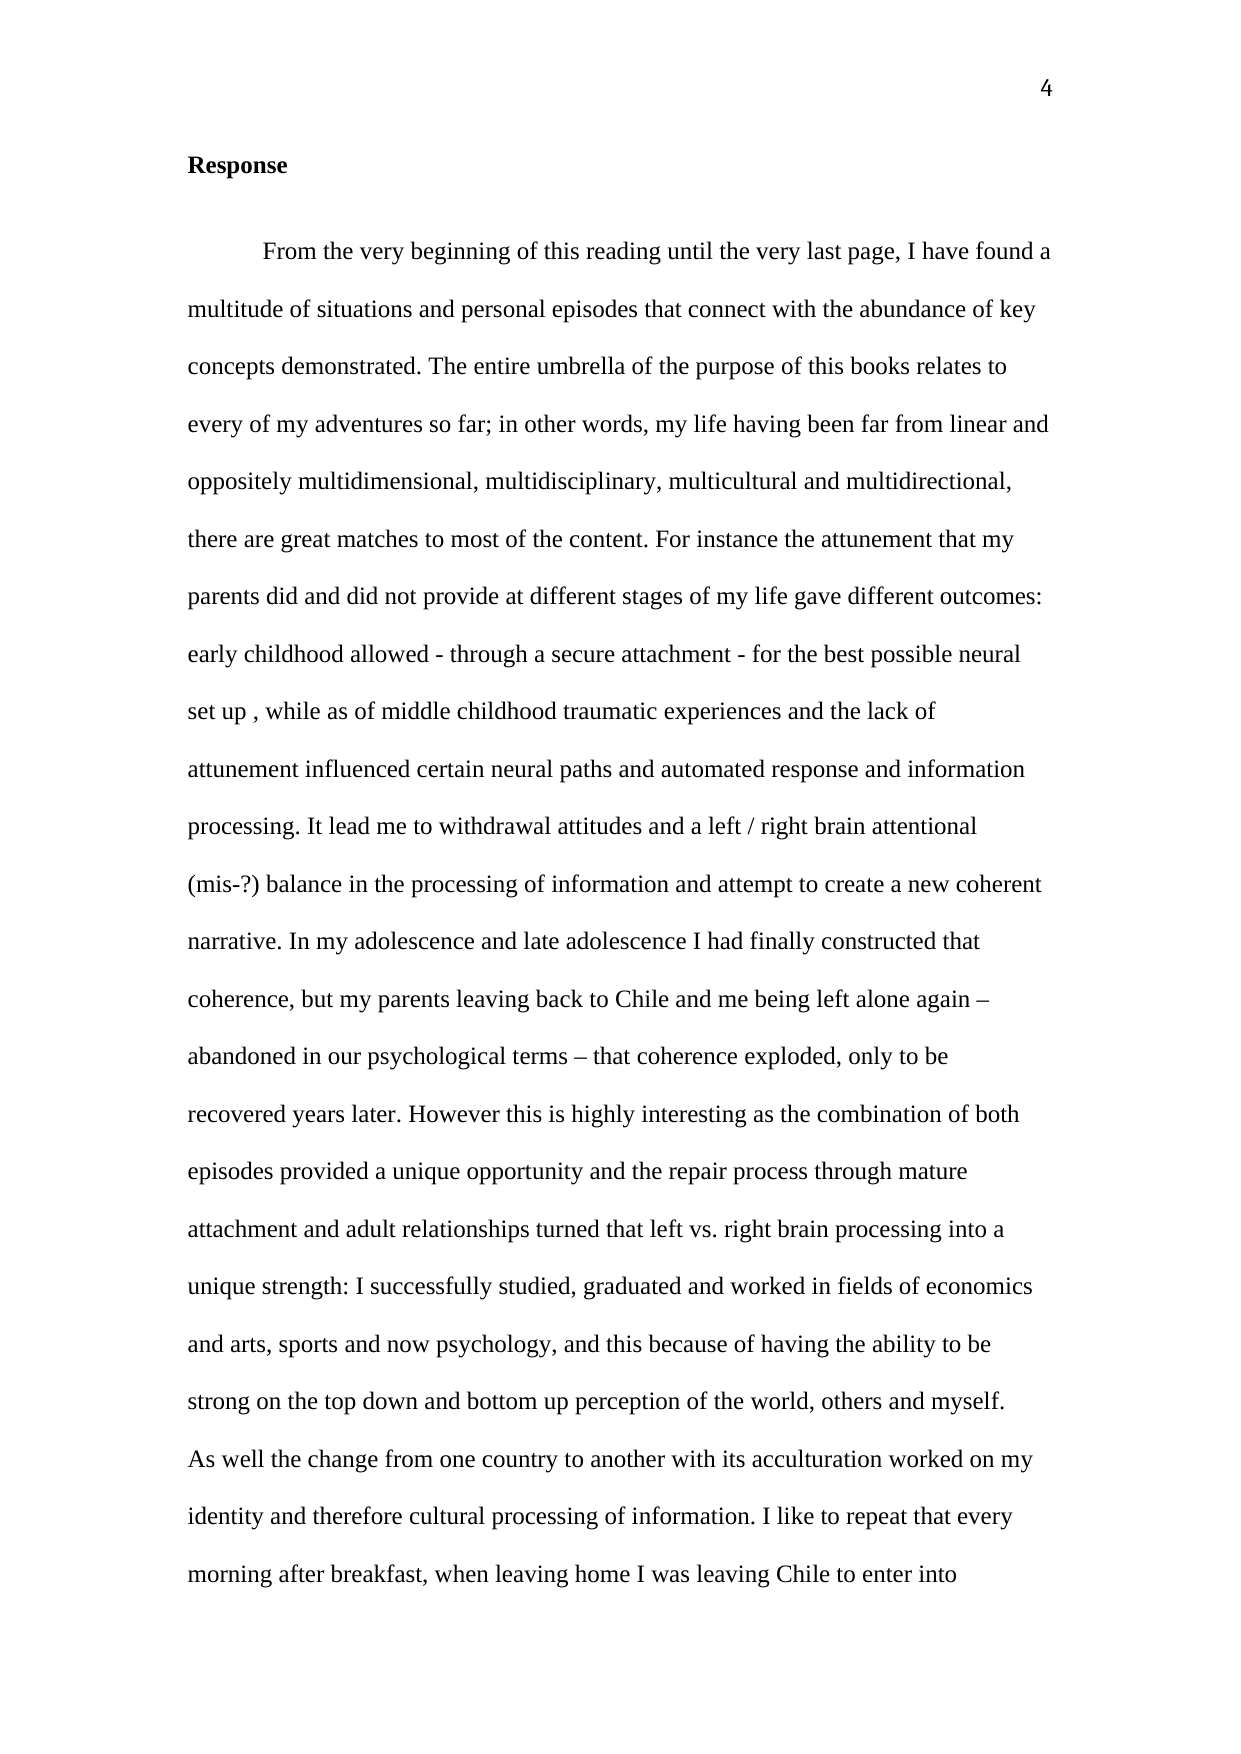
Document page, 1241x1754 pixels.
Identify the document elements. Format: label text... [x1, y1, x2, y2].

text Response [187, 150, 1053, 207]
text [187, 1444, 1053, 1587]
text From the very beginning of this reading until the very last page, I have found a multitude of situations and personal episodes that connect with the abundance of key concepts demonstrated. The entire umbrella of the purpose of this books relates to every of my adventures so far; in other words, my life having been far from linear and oppositely multidimensional, multidisciplinary, multicultural and multidirectional, there are great matches to most of the content. For instance the attunement that my parents did and did not provide at different stages of my life gave different outcomes: early childhood allowed - through a secure attachment - for the best possible neural set up , while as of middle childhood traumatic experiences and the lack of attunement influenced certain neural paths and automated response and information processing. It lead me to withdrawal attitudes and a left / right brain attentional (mis-?) balance in the processing of information and attempt to create a new coherent narrative. In my adolescence and late adolescence I had finally constructed that coherence, but my parents leaving back to Chile and me being left alone again – abandoned in our psychological terms – that coherence exploded, only to be recovered years later. However this is highly interesting as the combination of both episodes provided a unique opportunity and the repair process through mature attachment and adult relationships turned that left vs. right brain processing into a unique strength: I successfully studied, graduated and worked in fields of economics and arts, sports and now psychology, and this because of having the ability to be strong on the top down and bottom up perception of the world, others and myself. [187, 236, 1053, 1415]
